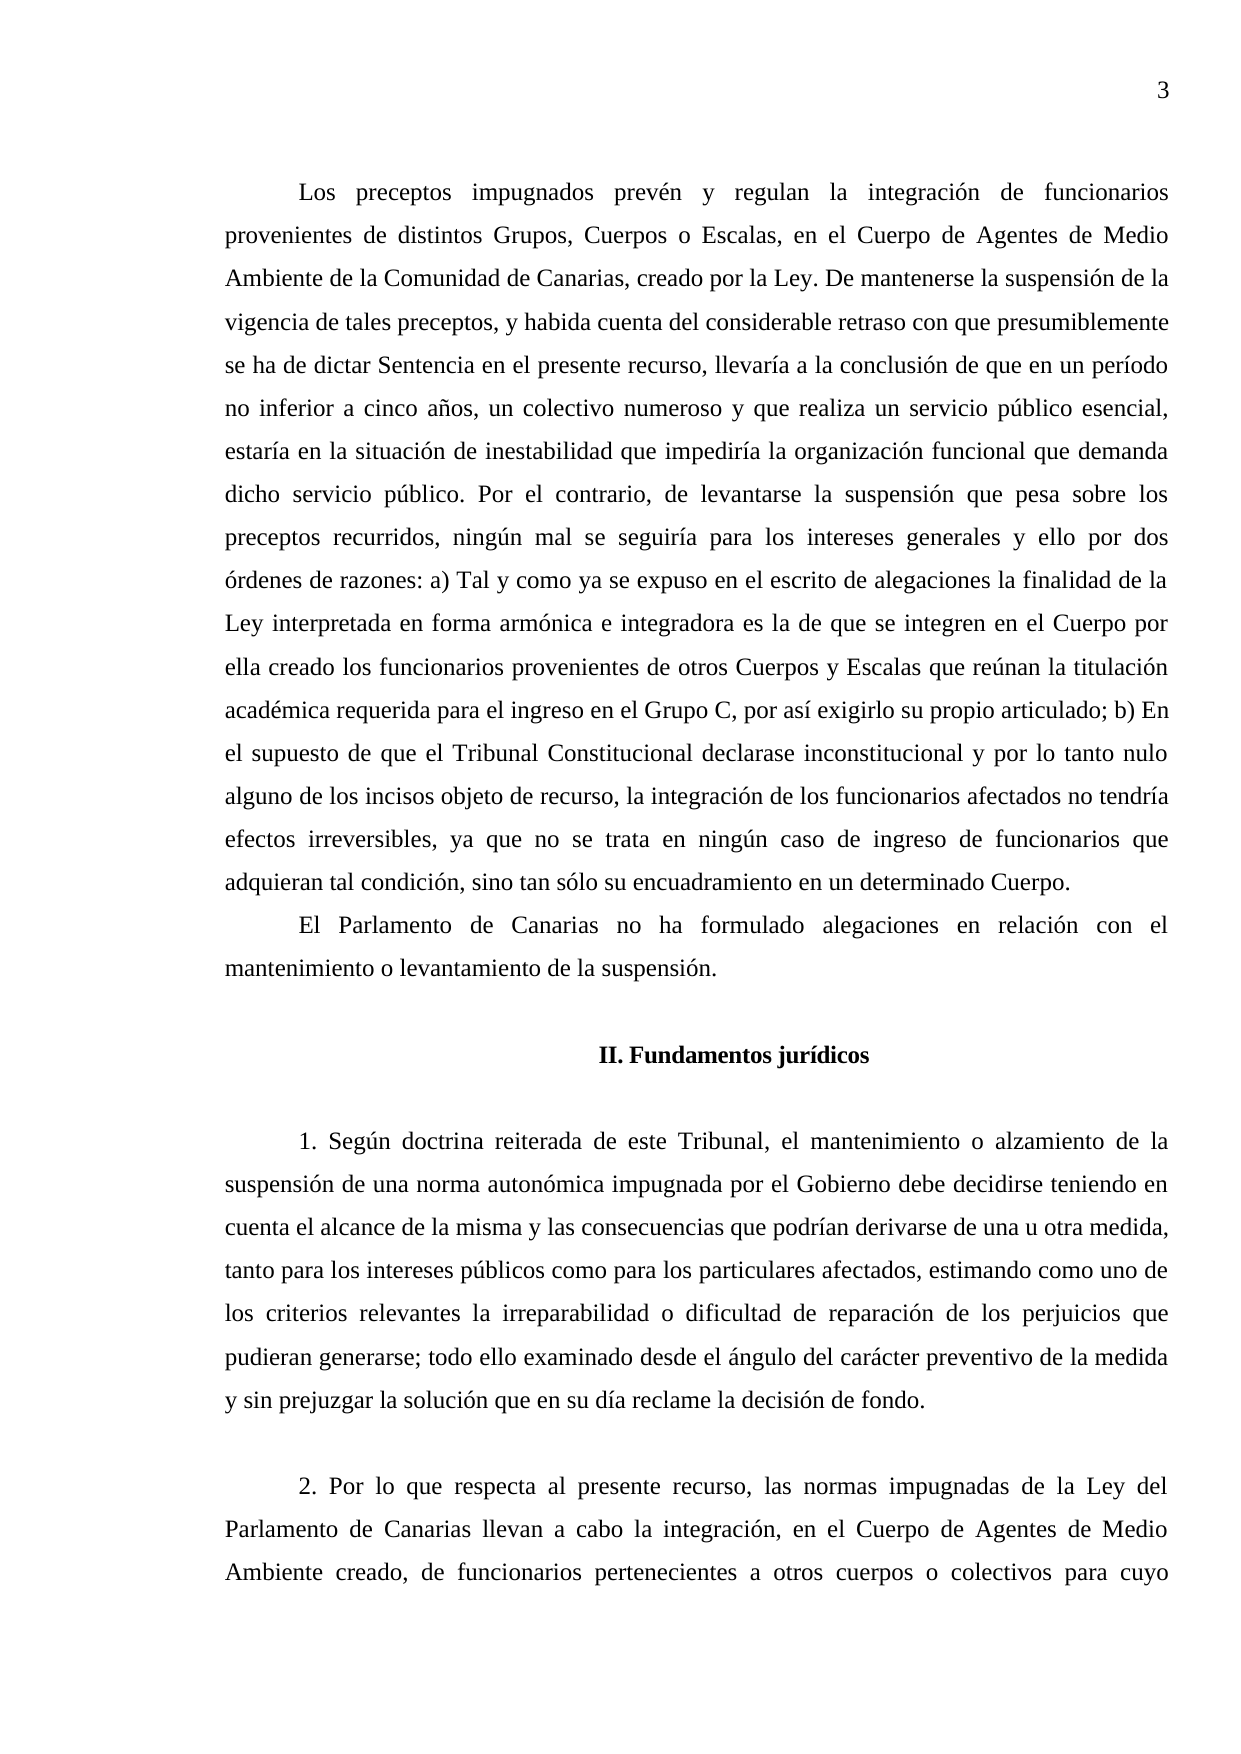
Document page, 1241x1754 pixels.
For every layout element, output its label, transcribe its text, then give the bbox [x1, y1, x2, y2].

text Los preceptos impugnados prevén y regulan la integración de funcionarios provenientes de distintos Grupos, Cuerpos o Escalas, en el Cuerpo de Agentes de Medio Ambiente de la Comunidad de Canarias, creado por la Ley. De mantenerse la suspensión de la vigencia de tales preceptos, y habida cuenta del considerable retraso con que presumiblemente se ha de dictar Sentencia en el presente recurso, llevaría a la conclusión de que en un período no inferior a cinco años, un colectivo numeroso y que realiza un servicio público esencial, estaría en la situación de inestabilidad que impediría la organización funcional que demanda dicho servicio público. Por el contrario, de levantarse la suspensión que pesa sobre los preceptos recurridos, ningún mal se seguiría para los intereses generales y ello por dos órdenes de razones: a) Tal y como ya se expuso en el escrito de alegaciones la finalidad de la Ley interpretada en forma armónica e integradora es la de que se integren en el Cuerpo por ella creado los funcionarios provenientes de otros Cuerpos y Escalas que reúnan la titulación académica requerida para el ingreso en el Grupo C, por así exigirlo su propio articulado; b) En el supuesto de que el Tribunal Constitucional declarase inconstitucional y por lo tanto nulo alguno de los incisos objeto de recurso, la integración de los funcionarios afectados no tendría efectos irreversibles, ya que no se trata en ningún caso de ingreso de funcionarios que adquieran tal condición, sino tan sólo su encuadramiento en un determinado Cuerpo. [224, 177, 1169, 896]
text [224, 1471, 1169, 1586]
text 1. Según doctrina reiterada de este Tribunal, el mantenimiento o alzamiento de la suspensión de una norma autonómica impugnada por el Gobierno debe decidirse teniendo en cuenta el alcance de la misma y las consecuencias que podrían derivarse de una u otra medida, tanto para los intereses públicos como para los particulares afectados, estimando como uno de los criterios relevantes la irreparabilidad o dificultad de reparación de los perjuicios que pudieran generarse; todo ello examinado desde el ángulo del carácter preventivo de la medida y sin prejuzgar la solución que en su día reclame la decisión de fondo. [224, 1126, 1169, 1413]
subtitle II. Fundamentos jurídicos [224, 1040, 1169, 1068]
text El Parlamento de Canarias no ha formulado alegaciones en relación con el mantenimiento o levantamiento de la suspensión. [224, 910, 1169, 982]
